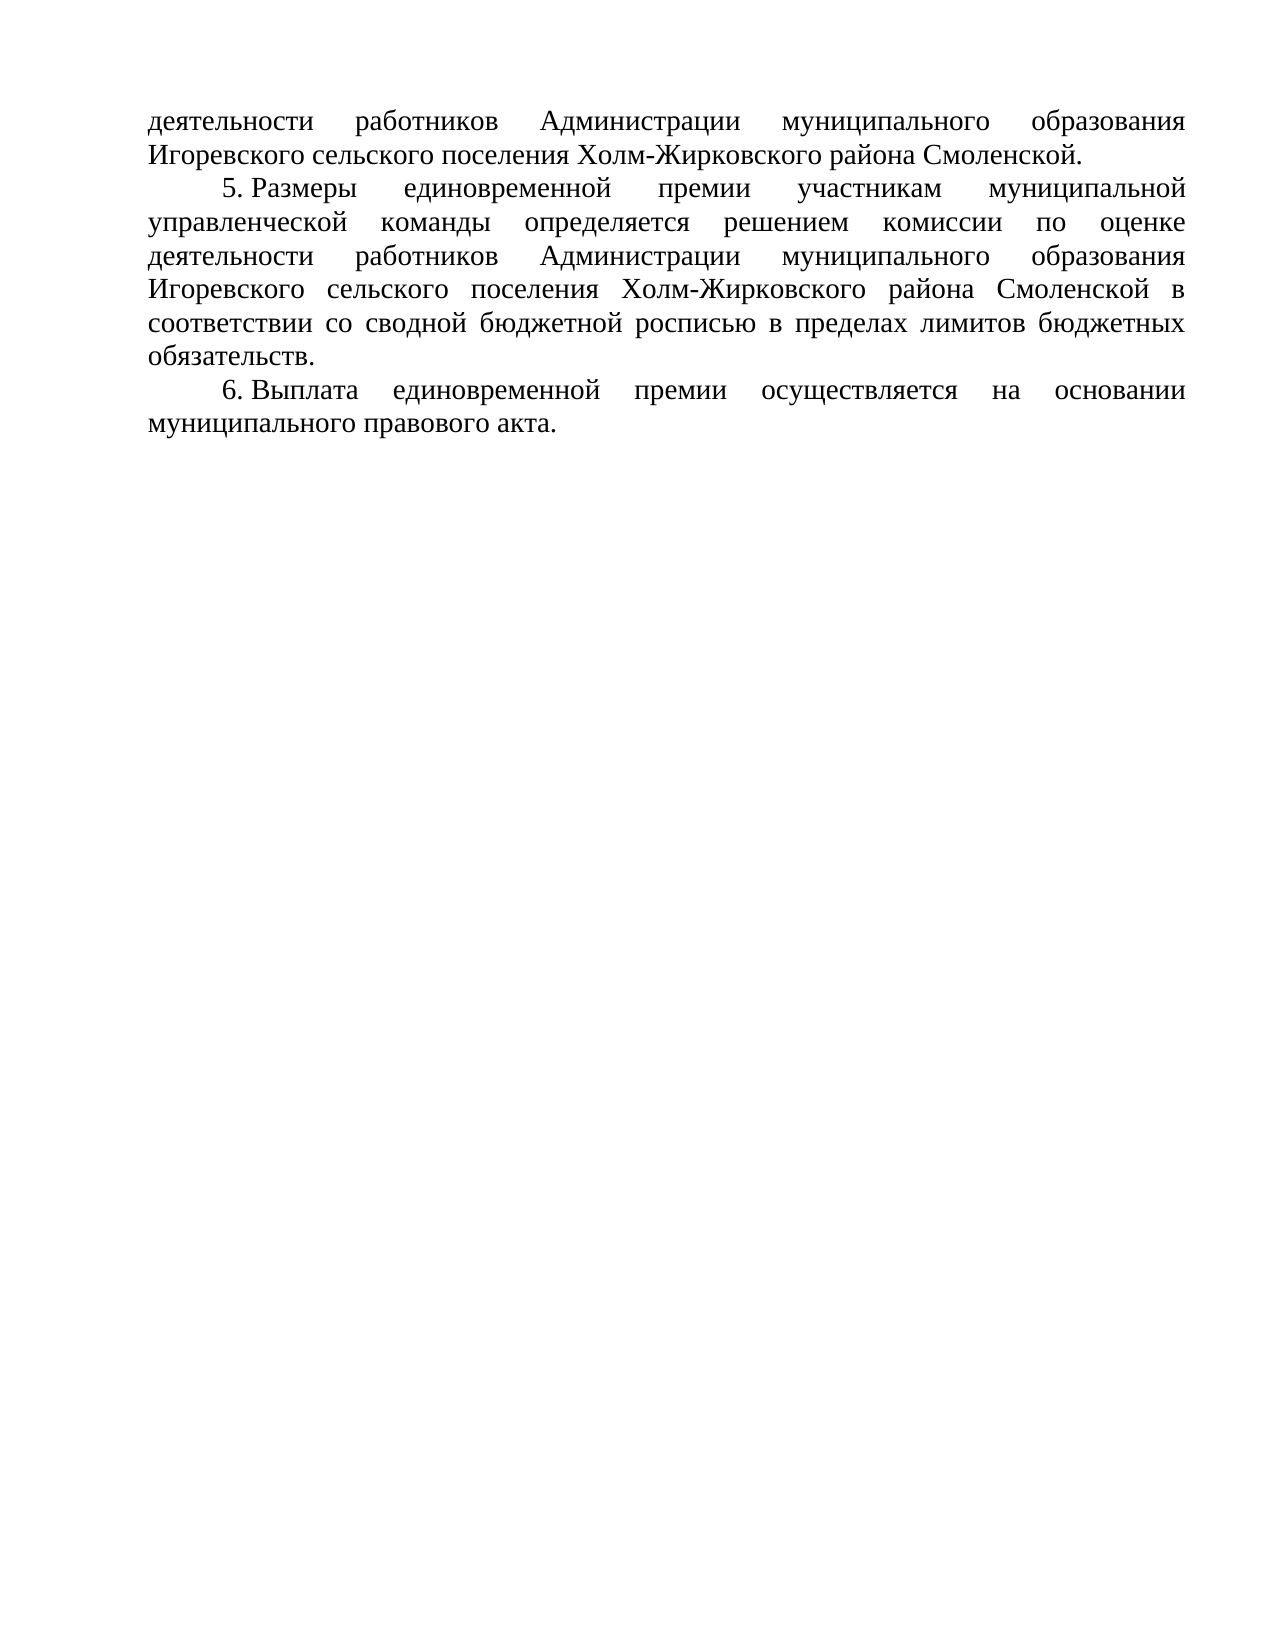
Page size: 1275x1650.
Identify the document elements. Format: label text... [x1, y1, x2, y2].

text 6. Выплата единовременной премии осуществляется на основании муниципального правового акта. [148, 372, 1186, 439]
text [148, 103, 1186, 171]
text 5. Размеры единовременной премии участникам муниципальной управленческой команды определяется решением комиссии по оценке деятельности работников Администрации муниципального образования Игоревского сельского поселения Холм-Жирковского района Смоленской в соответствии со сводной бюджетной росписью в пределах лимитов бюджетных обязательств. [148, 171, 1186, 372]
